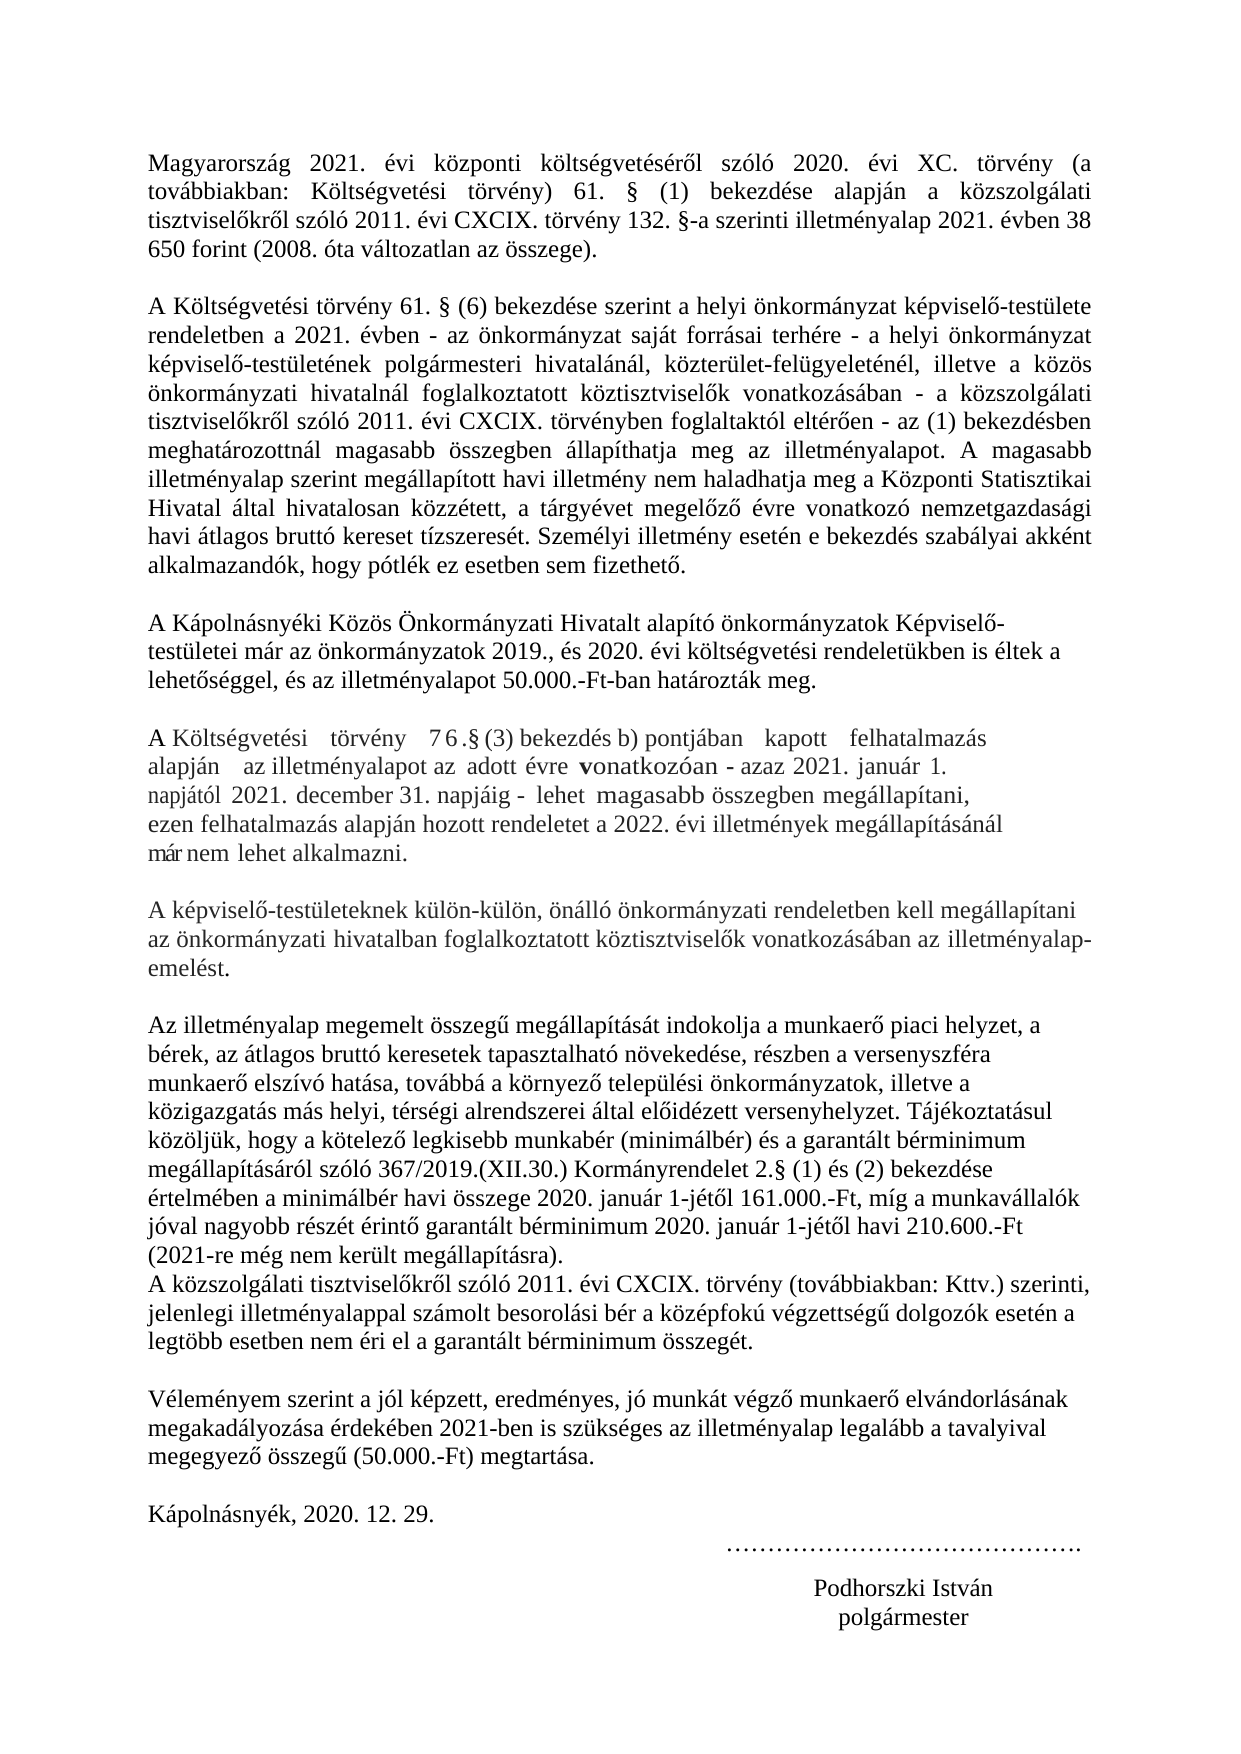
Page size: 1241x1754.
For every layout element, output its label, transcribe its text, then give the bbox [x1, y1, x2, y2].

table_header ……………………………………. [714, 1528, 1093, 1573]
text Véleményem szerint a jól képzett, eredményes, jó munkát végző munkaerő elvándorlásának megakadályozása érdekében 2021-ben is szükséges az illetményalap legalább a tavalyival megegyező összegű (50.000.-Ft) megtartása. [148, 1384, 1093, 1470]
text A Kápolnásnyéki Közös Önkormányzati Hivatalt alapító önkormányzatok Képviselő-testületei már az önkormányzatok 2019., és 2020. évi költségvetési rendeletükben is éltek a lehetőséggel, és az illetményalapot 50.000.-Ft-ban határozták meg. [148, 608, 1093, 694]
text A képviselő-testületeknek külön-külön, önálló önkormányzati rendeletben kell megállapítani az önkormányzati hivatalban foglalkoztatott köztisztviselők vonatkozásában az illetményalap-emelést. [148, 895, 1093, 981]
text A Költségvetési törvény 76.§ (3) bekezdés b) pontjában kapott felhatalmazás alapján az illetményalapot az adott évre vonatkozóan - azaz 2021. január 1. napjától 2021. december 31. napjáig - lehet magasabb összegben megállapítani, ezen felhatalmazás alapján hozott rendeletet a 2022. évi illetmények megállapításánál már nem lehet alkalmazni. [148, 723, 1019, 866]
text A közszolgálati tisztviselőkről szóló 2011. évi CXCIX. törvény (továbbiakban: Kttv.) szerinti, jelenlegi illetményalappal számolt besorolási bér a középfokú végzettségű dolgozók esetén a legtöbb esetben nem éri el a garantált bérminimum összegét. [148, 1269, 1093, 1355]
text Kápolnásnyék, 2020. 12. 29. [148, 1499, 1093, 1528]
table_cell Podhorszki István polgármester [714, 1573, 1093, 1631]
text A Költségvetési törvény 61. § (6) bekezdése szerint a helyi önkormányzat képviselő-testülete rendeletben a 2021. évben - az önkormányzat saját forrásai terhére - a helyi önkormányzat képviselő-testületének polgármesteri hivatalánál, közterület-felügyeleténél, illetve a közös önkormányzati hivatalnál foglalkoztatott köztisztviselők vonatkozásában - a közszolgálati tisztviselőkről szóló 2011. évi CXCIX. törvényben foglaltaktól eltérően - az (1) bekezdésben meghatározottnál magasabb összegben állapíthatja meg az illetményalapot. A magasabb illetményalap szerint megállapított havi illetmény nem haladhatja meg a Központi Statisztikai Hivatal által hivatalosan közzétett, a tárgyévet megelőző évre vonatkozó nemzetgazdasági havi átlagos bruttó kereset tízszeresét. Személyi illetmény esetén e bekezdés szabályai akként alkalmazandók, hogy pótlék ez esetben sem fizethető. [148, 291, 1093, 579]
text Az illetményalap megemelt összegű megállapítását indokolja a munkaerő piaci helyzet, a bérek, az átlagos bruttó keresetek tapasztalható növekedése, részben a versenyszféra munkaerő elszívó hatása, továbbá a környező települési önkormányzatok, illetve a közigazgatás más helyi, térségi alrendszerei által előidézett versenyhelyzet. Tájékoztatásul közöljük, hogy a kötelező legkisebb munkabér (minimálbér) és a garantált bérminimum megállapításáról szóló 367/2019.(XII.30.) Kormányrendelet 2.§ (1) és (2) bekezdése értelmében a minimálbér havi összege 2020. január 1-jétől 161.000.-Ft, míg a munkavállalók jóval nagyobb részét érintő garantált bérminimum 2020. január 1-jétől havi 210.600.-Ft (2021-re még nem került megállapításra). [148, 1010, 1093, 1269]
text Magyarország 2021. évi központi költségvetéséről szóló 2020. évi XC. törvény (a továbbiakban: Költségvetési törvény) 61. § (1) bekezdése alapján a közszolgálati tisztviselőkről szóló 2011. évi CXCIX. törvény 132. §-a szerinti illetményalap 2021. évben 38 650 forint (2008. óta változatlan az összege). [148, 148, 1093, 263]
